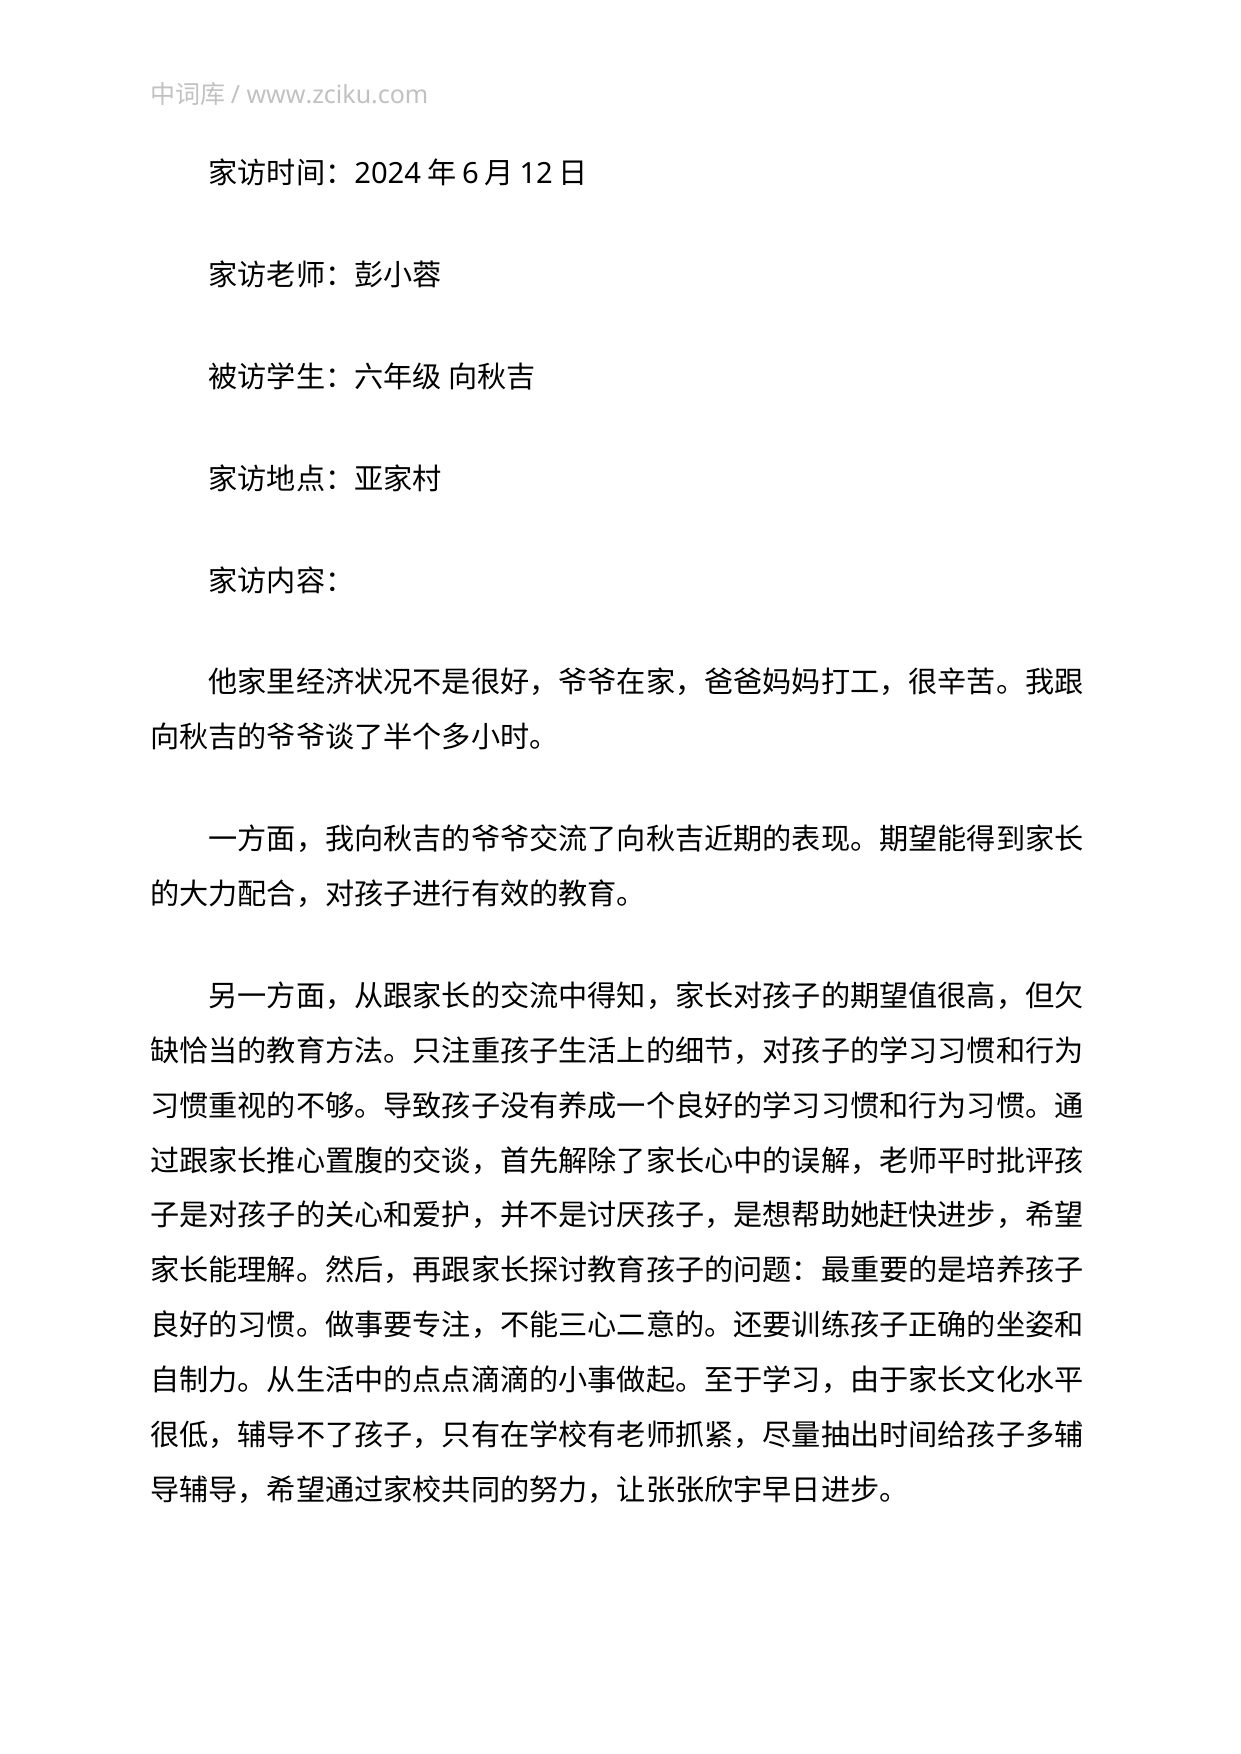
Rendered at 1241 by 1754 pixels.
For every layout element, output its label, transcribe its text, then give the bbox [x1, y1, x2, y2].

text 被访学生：六年级 向秋吉 [150, 354, 1090, 396]
text 他家里经济状况不是很好，爷爷在家，爸爸妈妈打工，很辛苦。我跟向秋吉的爷爷谈了半个多小时。 [150, 659, 1090, 756]
text 家访老师：彭小蓉 [150, 252, 1090, 294]
text 家访地点：亚家村 [150, 456, 1090, 498]
text 家访时间：2024年6月12日 [150, 150, 1090, 192]
text 另一方面，从跟家长的交流中得知，家长对孩子的期望值很高，但欠缺恰当的教育方法。只注重孩子生活上的细节，对孩子的学习习惯和行为习惯重视的不够。导致孩子没有养成一个良好的学习习惯和行为习惯。通过跟家长推心置腹的交谈，首先解除了家长心中的误解，老师平时批评孩子是对孩子的关心和爱护，并不是讨厌孩子，是想帮助她赶快进步，希望家长能理解。然后，再跟家长探讨教育孩子的问题：最重要的是培养孩子良好的习惯。做事要专注，不能三心二意的。还要训练孩子正确的坐姿和自制力。从生活中的点点滴滴的小事做起。至于学习，由于家长文化水平很低，辅导不了孩子，只有在学校有老师抓紧，尽量抽出时间给孩子多辅导辅导，希望通过家校共同的努力，让张张欣宇早日进步。 [150, 972, 1090, 1509]
text 一方面，我向秋吉的爷爷交流了向秋吉近期的表现。期望能得到家长的大力配合，对孩子进行有效的教育。 [150, 816, 1090, 913]
text 家访内容： [150, 557, 1090, 599]
